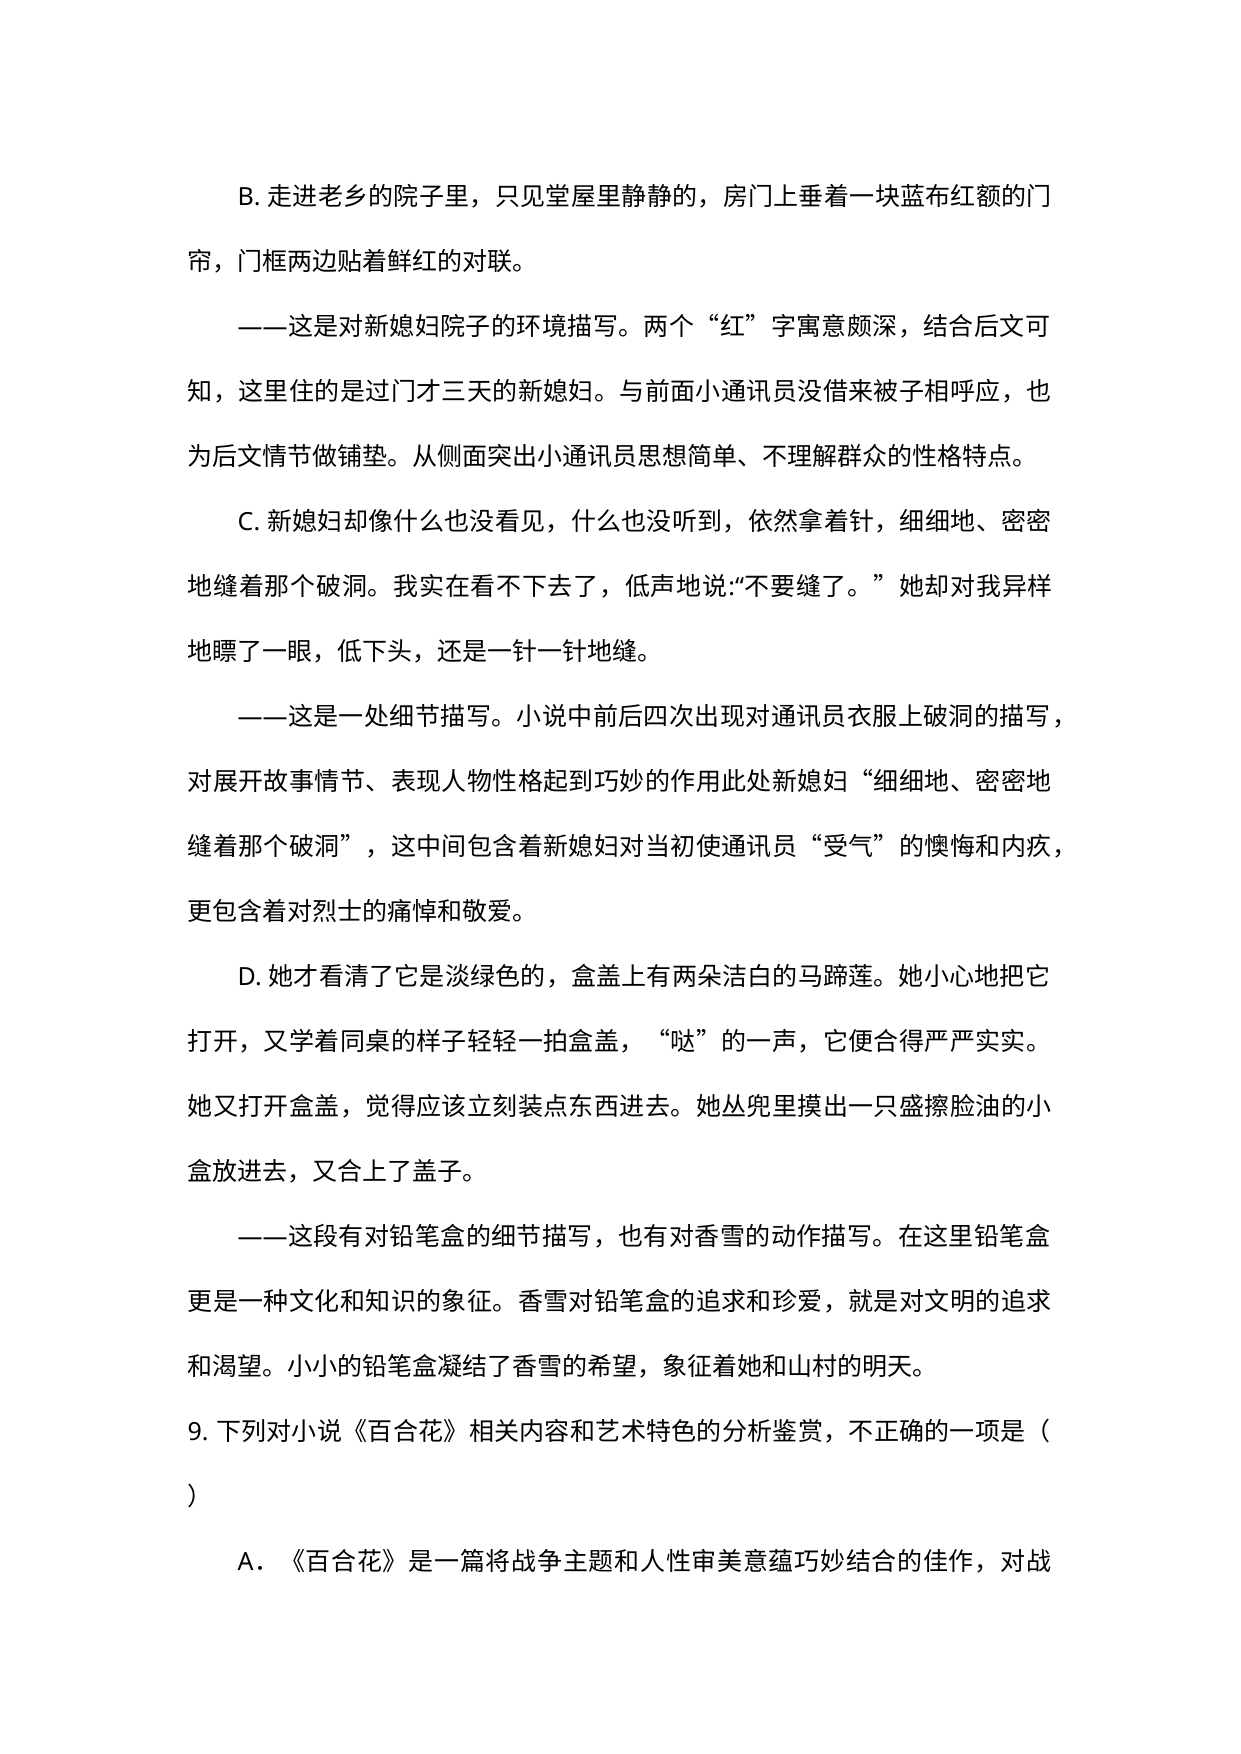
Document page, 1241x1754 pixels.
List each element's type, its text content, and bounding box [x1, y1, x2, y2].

text B. 走进老乡的院子里，只见堂屋里静静的，房门上垂着一块蓝布红额的门帘，门框两边贴着鲜红的对联。 [187, 162, 1053, 292]
text ——这是对新媳妇院子的环境描写。两个“红”字寓意颇深，结合后文可知，这里住的是过门才三天的新媳妇。与前面小通讯员没借来被子相呼应，也为后文情节做铺垫。从侧面突出小通讯员思想简单、不理解群众的性格特点。 [187, 292, 1053, 487]
text 9. 下列对小说《百合花》相关内容和艺术特色的分析鉴赏，不正确的一项是（ ） [187, 1397, 1053, 1527]
text ——这是一处细节描写。小说中前后四次出现对通讯员衣服上破洞的描写，对展开故事情节、表现人物性格起到巧妙的作用此处新媳妇“细细地、密密地缝着那个破洞”，这中间包含着新媳妇对当初使通讯员“受气”的懊悔和内疚，更包含着对烈士的痛悼和敬爱。 [187, 682, 1053, 942]
text ——这段有对铅笔盒的细节描写，也有对香雪的动作描写。在这里铅笔盒更是一种文化和知识的象征。香雪对铅笔盒的追求和珍爱，就是对文明的追求和渴望。小小的铅笔盒凝结了香雪的希望，象征着她和山村的明天。 [187, 1202, 1053, 1397]
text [187, 1527, 1053, 1592]
text C. 新媳妇却像什么也没看见，什么也没听到，依然拿着针，细细地、密密地缝着那个破洞。我实在看不下去了，低声地说:“不要缝了。”她却对我异样地瞟了一眼，低下头，还是一针一针地缝。 [187, 487, 1053, 682]
text D. 她才看清了它是淡绿色的，盒盖上有两朵洁白的马蹄莲。她小心地把它打开，又学着同桌的样子轻轻一拍盒盖，“哒”的一声，它便合得严严实实。她又打开盒盖，觉得应该立刻装点东西进去。她丛兜里摸出一只盛擦脸油的小盒放进去，又合上了盖子。 [187, 942, 1053, 1202]
